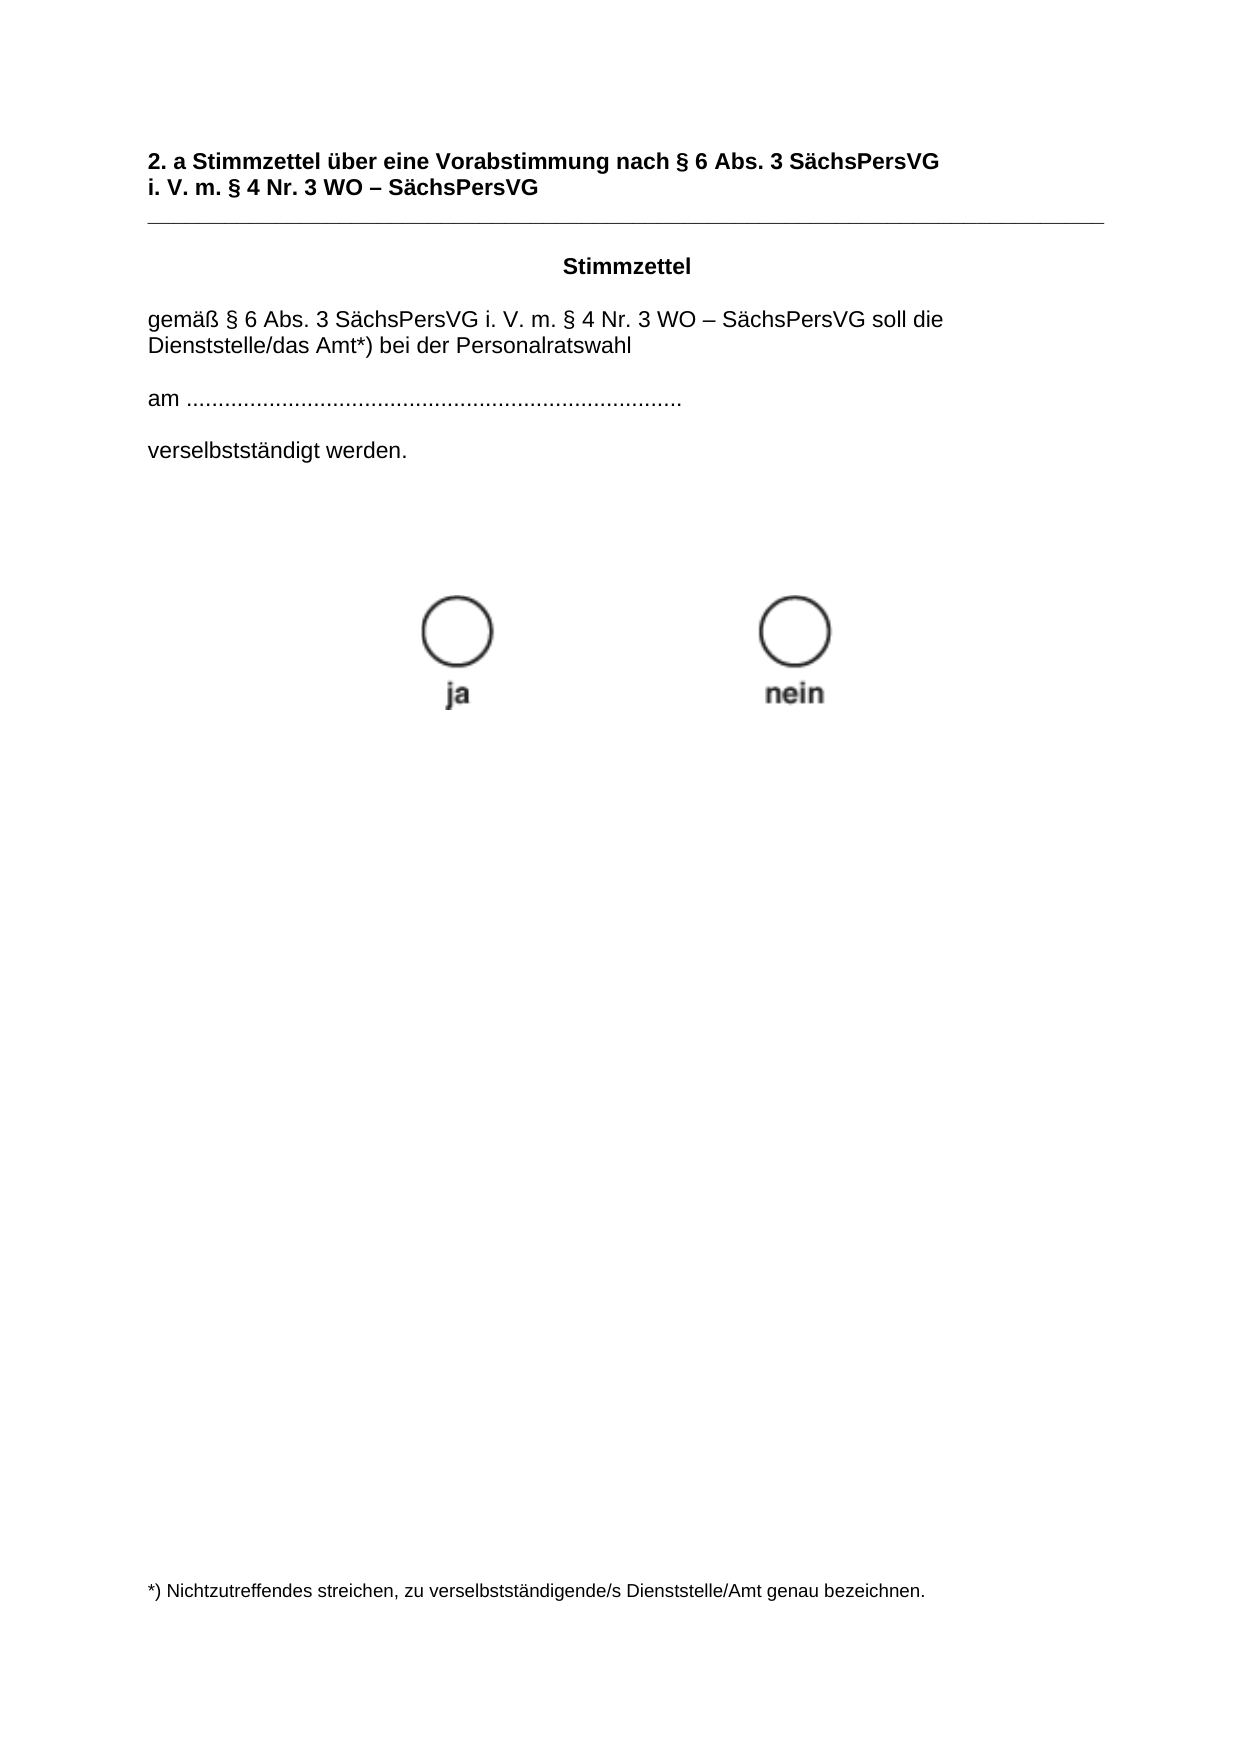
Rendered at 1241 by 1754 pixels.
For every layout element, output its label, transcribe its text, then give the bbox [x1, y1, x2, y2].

text ___________________________________________________________________________ [148, 200, 1106, 227]
text Stimmzettel [148, 253, 1106, 279]
text *) Nichtzutreffendes streichen, zu verselbstständigende/s Dienststelle/Amt genau bezeichnen. [148, 1579, 1106, 1601]
picture [421, 595, 833, 710]
text verselbstständigt werden. [148, 437, 1106, 464]
text i. V. m. § 4 Nr. 3 WO – SächsPersVG [148, 174, 1106, 200]
text 2. a Stimmzettel über eine Vorabstimmung nach § 6 Abs. 3 SächsPersVG [148, 148, 1106, 174]
text gemäß § 6 Abs. 3 SächsPersVG i. V. m. § 4 Nr. 3 WO – SächsPersVG soll die Dienststelle/das Amt*) bei der Personalratswahl [148, 306, 1106, 358]
text am .............................................................................. [148, 385, 1106, 411]
